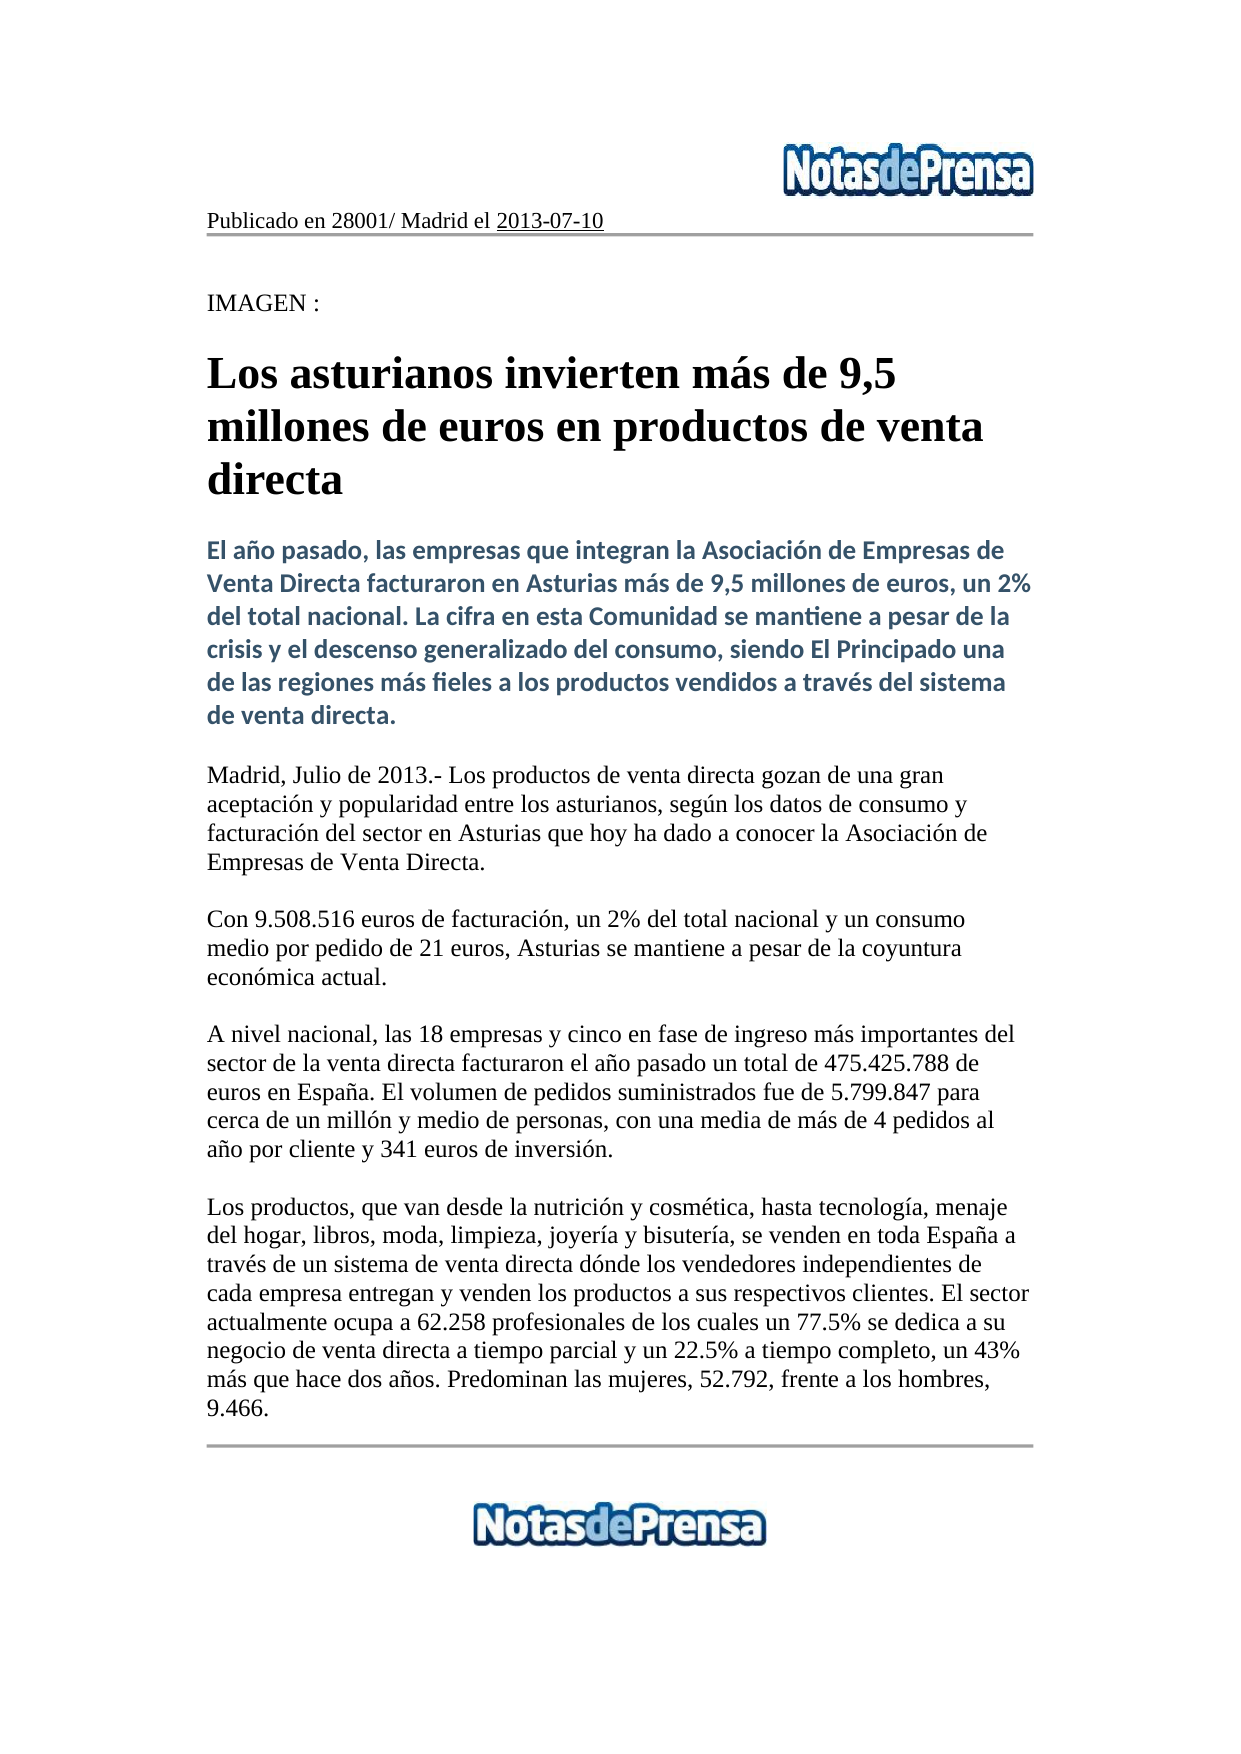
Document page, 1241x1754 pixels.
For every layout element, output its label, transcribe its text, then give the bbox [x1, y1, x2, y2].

text IMAGEN : [207, 288, 1033, 317]
picture [473, 1501, 767, 1548]
subtitle El año pasado, las empresas que integran la Asociación de Empresas de Venta Directa facturaron en Asturias más de 9,5 millones de euros, un 2% del total nacional. La cifra en esta Comunidad se mantiene a pesar de la crisis y el descenso generalizado del consumo, siendo El Principado una de las regiones más fieles a los productos vendidos a través del sistema de venta directa. [207, 533, 1033, 732]
picture [783, 142, 1034, 199]
subtitle Los asturianos invierten más de 9,5 millones de euros en productos de venta directa [207, 346, 1033, 504]
